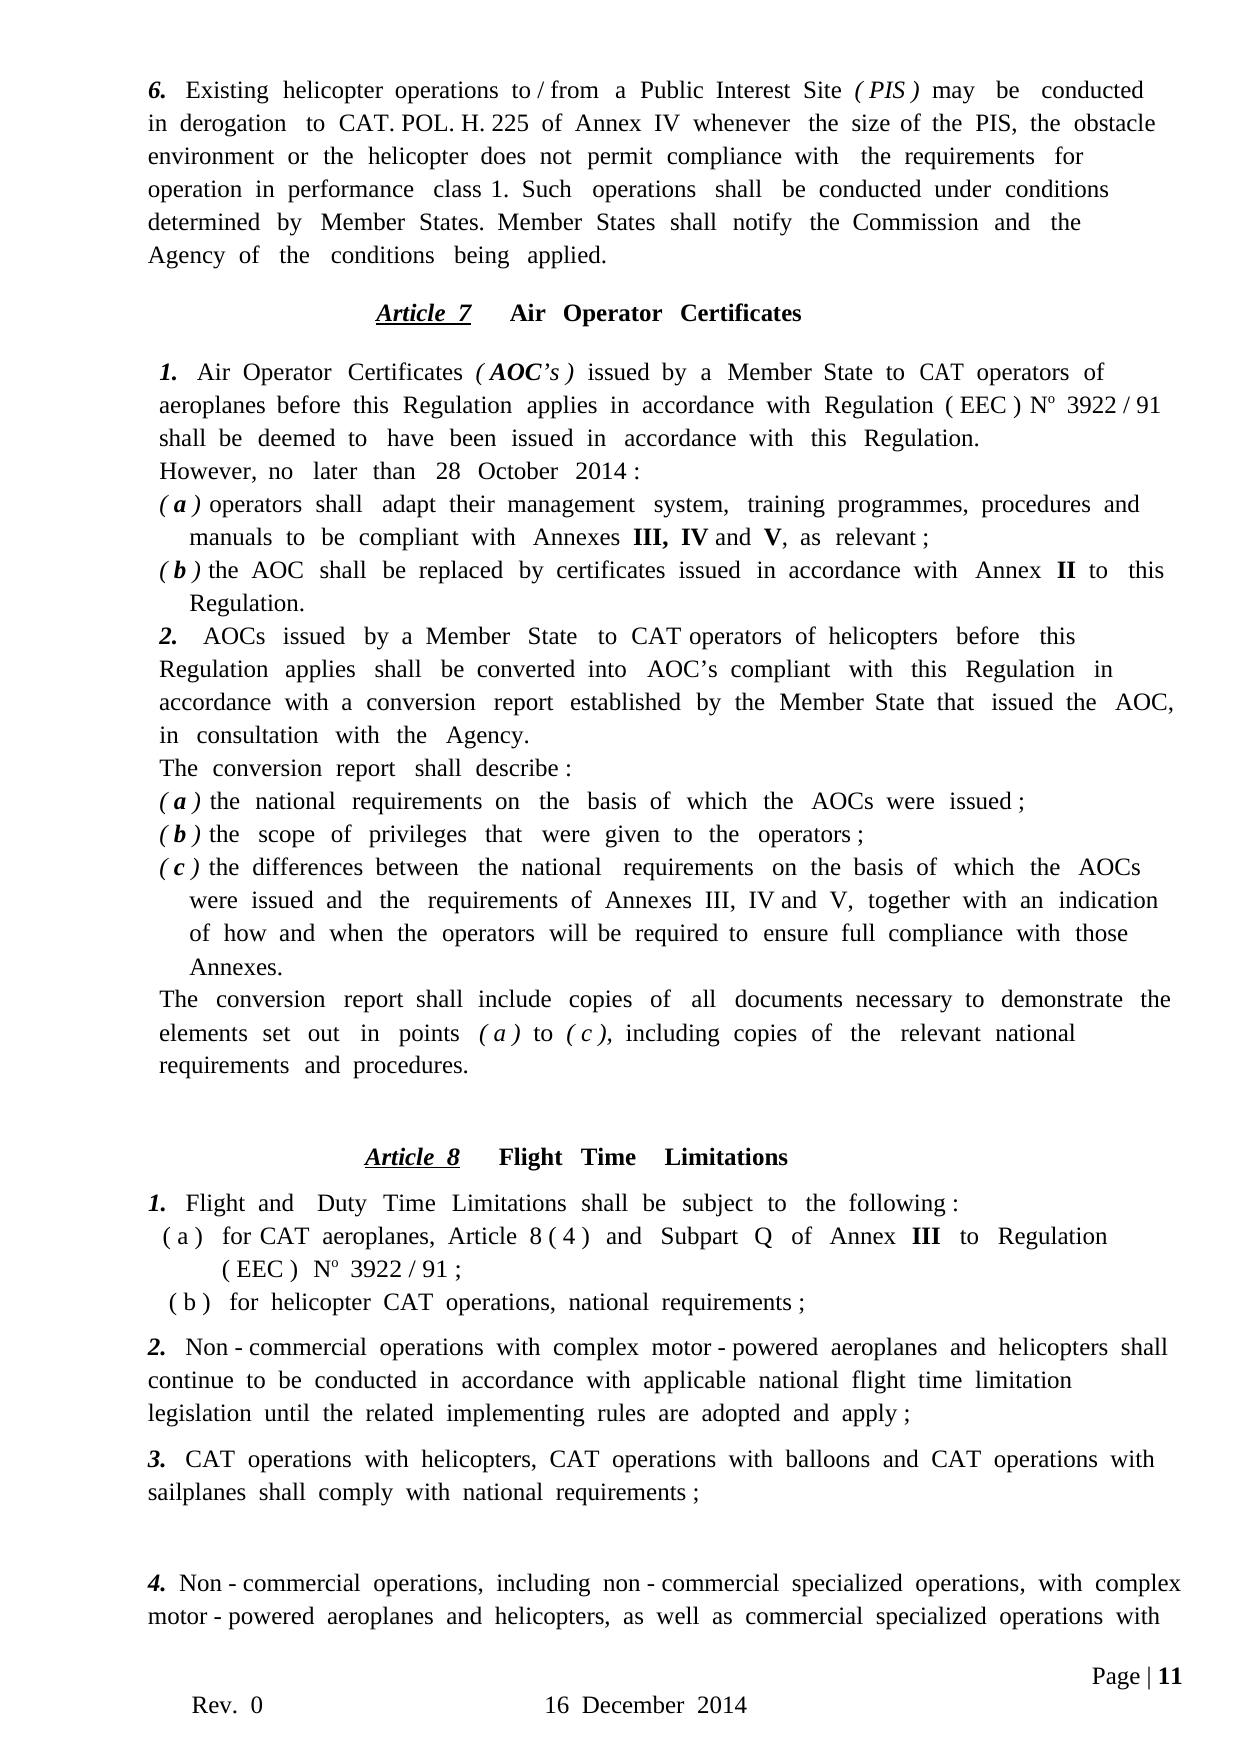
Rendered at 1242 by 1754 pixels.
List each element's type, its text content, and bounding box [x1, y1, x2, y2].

text 2. AOCs issued by a Member State to CAT operators of helicopters before this Regulation applies shall be converted into AOC’s compliant with this Regulation in accordance with a conversion report established by the Member State that issued the AOC, [159, 621, 1186, 716]
text The conversion report shall include copies of all documents necessary to demonstrate the elements set out in points ( a ) to ( c ), including copies of the relevant national requirements and procedures. [159, 984, 1186, 1079]
text in consultation with the Agency. [159, 720, 1186, 749]
text ( a ) for CAT aeroplanes, Article 8 ( 4 ) and Subpart Q of Annex III to Regulation ( EEC ) No 3922 / 91 ; [162, 1221, 1173, 1283]
text Article 8 Flight Time Limitations [365, 1142, 953, 1170]
list Flight and Duty Time Limitations shall be subject to the following : [148, 1188, 1173, 1217]
text ( b ) for helicopter CAT operations, national requirements ; [162, 1287, 1183, 1316]
text 1. Air Operator Certificates ( AOC’s ) issued by a Member State to CAT operators of aeroplanes before this Regulation applies in accordance with Regulation ( EEC ) No 3922 / 91 shall be deemed to have been issued in accordance with this Regulation. [159, 357, 1186, 452]
text 2. Non - commercial operations with complex motor - powered aeroplanes and helicopters shall continue to be conducted in accordance with applicable national flight time limitation legislation until the related implementing rules are adopted and apply ; [148, 1332, 1183, 1427]
text Article 7 Air Operator Certificates [376, 298, 966, 327]
text ( a ) the national requirements on the basis of which the AOCs were issued ; [159, 786, 1186, 815]
text ( b ) the scope of privileges that were given to the operators ; [159, 819, 1164, 848]
text 3. CAT operations with helicopters, CAT operations with balloons and CAT operations with sailplanes shall comply with national requirements ; [148, 1444, 1183, 1506]
text However, no later than 28 October 2014 : [159, 456, 1021, 485]
text ( c ) the differences between the national requirements on the basis of which the AOCs were issued and the requirements of Annexes III, IV and V, together with an indication of how and when the operators will be required to ensure full compliance with those Annexes. [159, 852, 1186, 980]
text ( a ) operators shall adapt their management system, training programmes, procedures and manuals to be compliant with Annexes III, IV and V, as relevant ; [159, 489, 1186, 551]
text 6. Existing helicopter operations to / from a Public Interest Site ( PIS ) may be conducted in derogation to CAT. POL. H. 225 of Annex IV whenever the size of the PIS, the obstacle environment or the helicopter does not permit compliance with the requirements for operation in performance class 1. Such operations shall be conducted under conditions determined by Member States. Member States shall notify the Commission and the Agency of the conditions being applied. [148, 75, 1174, 269]
text The conversion report shall describe : [159, 753, 975, 782]
text ( b ) the AOC shall be replaced by certificates issued in accordance with Annex II to this Regulation. [159, 555, 1186, 617]
